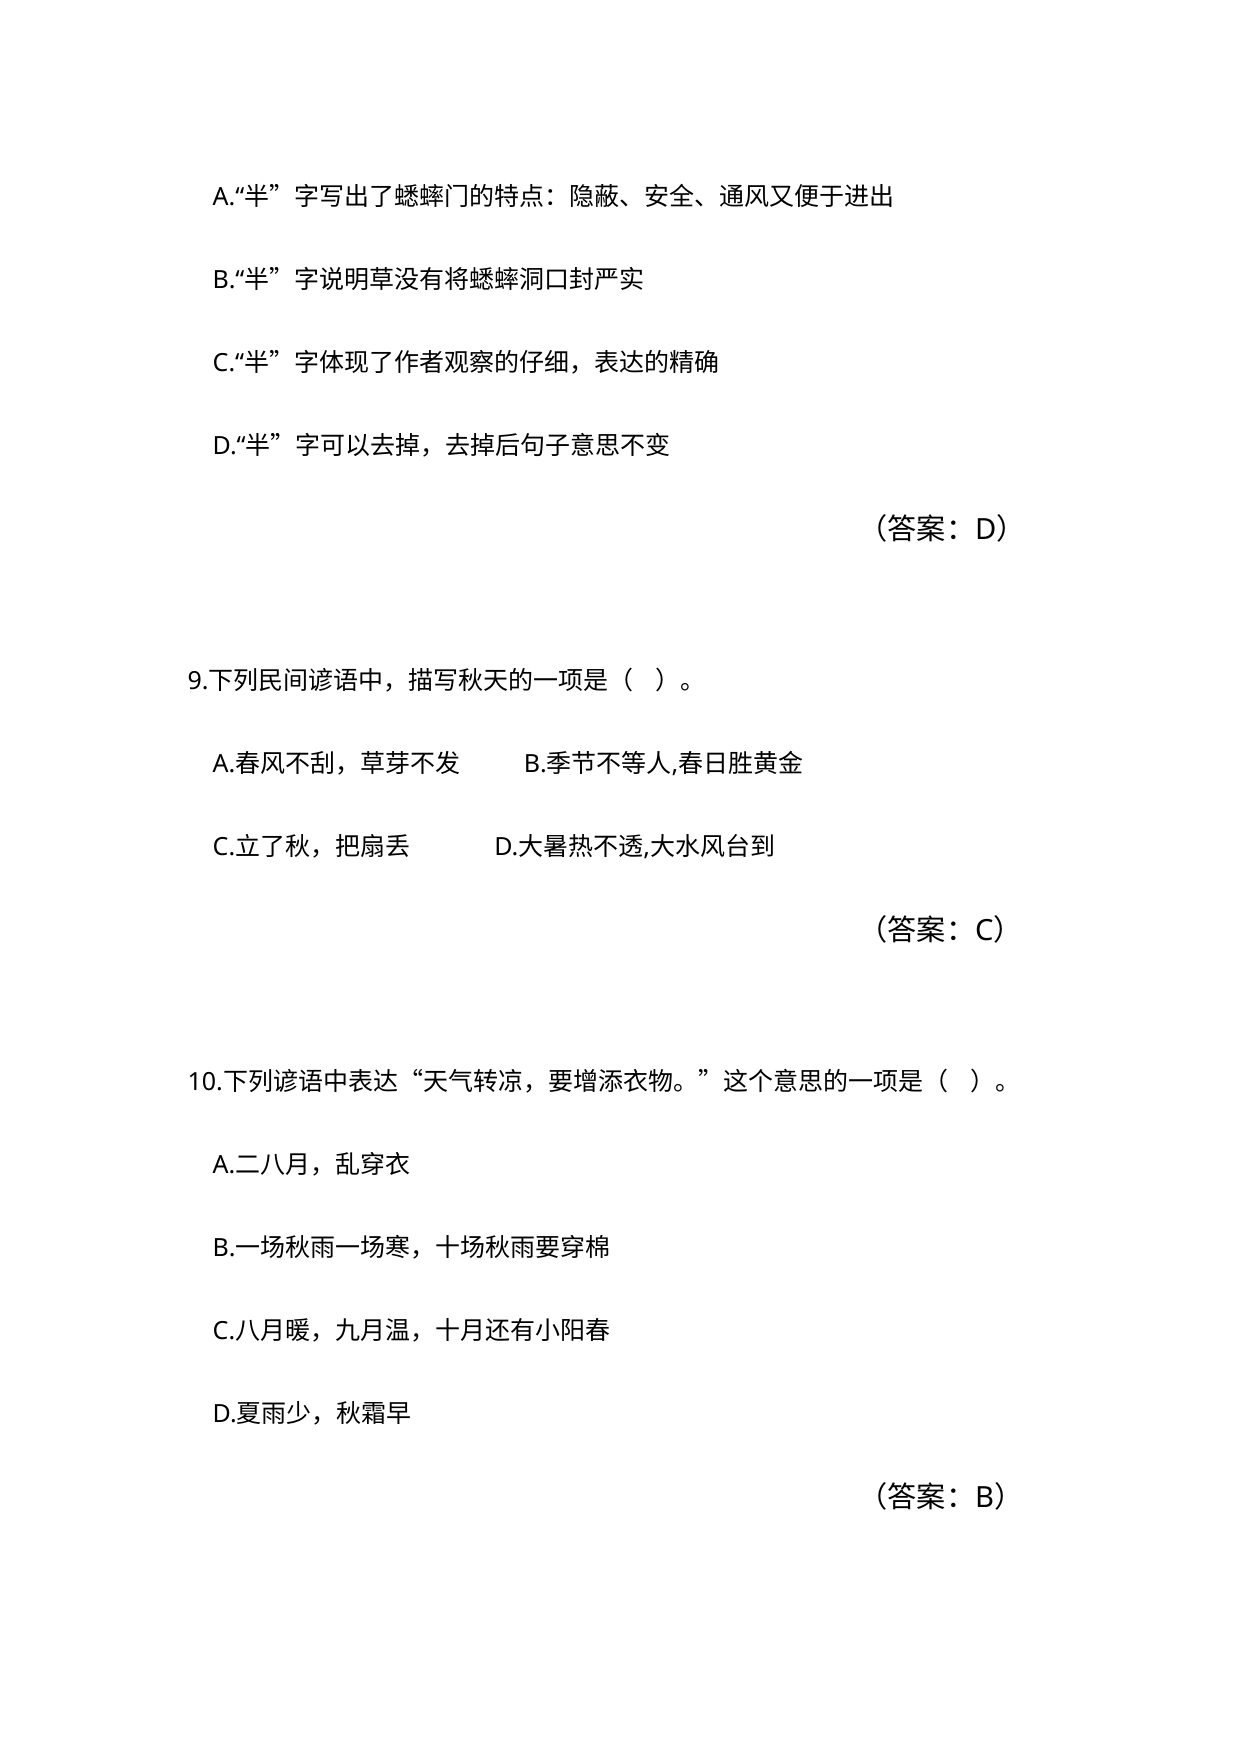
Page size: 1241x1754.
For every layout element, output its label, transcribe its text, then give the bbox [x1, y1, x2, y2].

text C.“半”字体现了作者观察的仔细，表达的精确 [187, 328, 1053, 393]
text （答案：C） [187, 895, 1053, 960]
text C.八月暖，九月温，十月还有小阳春 [187, 1296, 1053, 1361]
text C.立了秋，把扇丢 D.大暑热不透,大水风台到 [187, 812, 1053, 877]
text D.“半”字可以去掉，去掉后句子意思不变 [187, 411, 1053, 476]
text （答案：D） [187, 494, 1053, 559]
text D.夏雨少，秋霜早 [187, 1379, 1053, 1444]
text （答案：B） [187, 1462, 1053, 1527]
text B.一场秋雨一场寒，十场秋雨要穿棉 [187, 1213, 1053, 1278]
text A.二八月，乱穿衣 [187, 1130, 1053, 1195]
text A.“半”字写出了蟋蟀门的特点：隐蔽、安全、通风又便于进出 [187, 162, 1053, 227]
text 9.下列民间谚语中，描写秋天的一项是（ ）。 [187, 641, 1053, 706]
text B.“半”字说明草没有将蟋蟀洞口封严实 [187, 245, 1053, 310]
text A.春风不刮，草芽不发 B.季节不等人,春日胜黄金 [187, 729, 1053, 794]
text 10.下列谚语中表达“天气转凉，要增添衣物。”这个意思的一项是（ ）。 [187, 1047, 1053, 1112]
